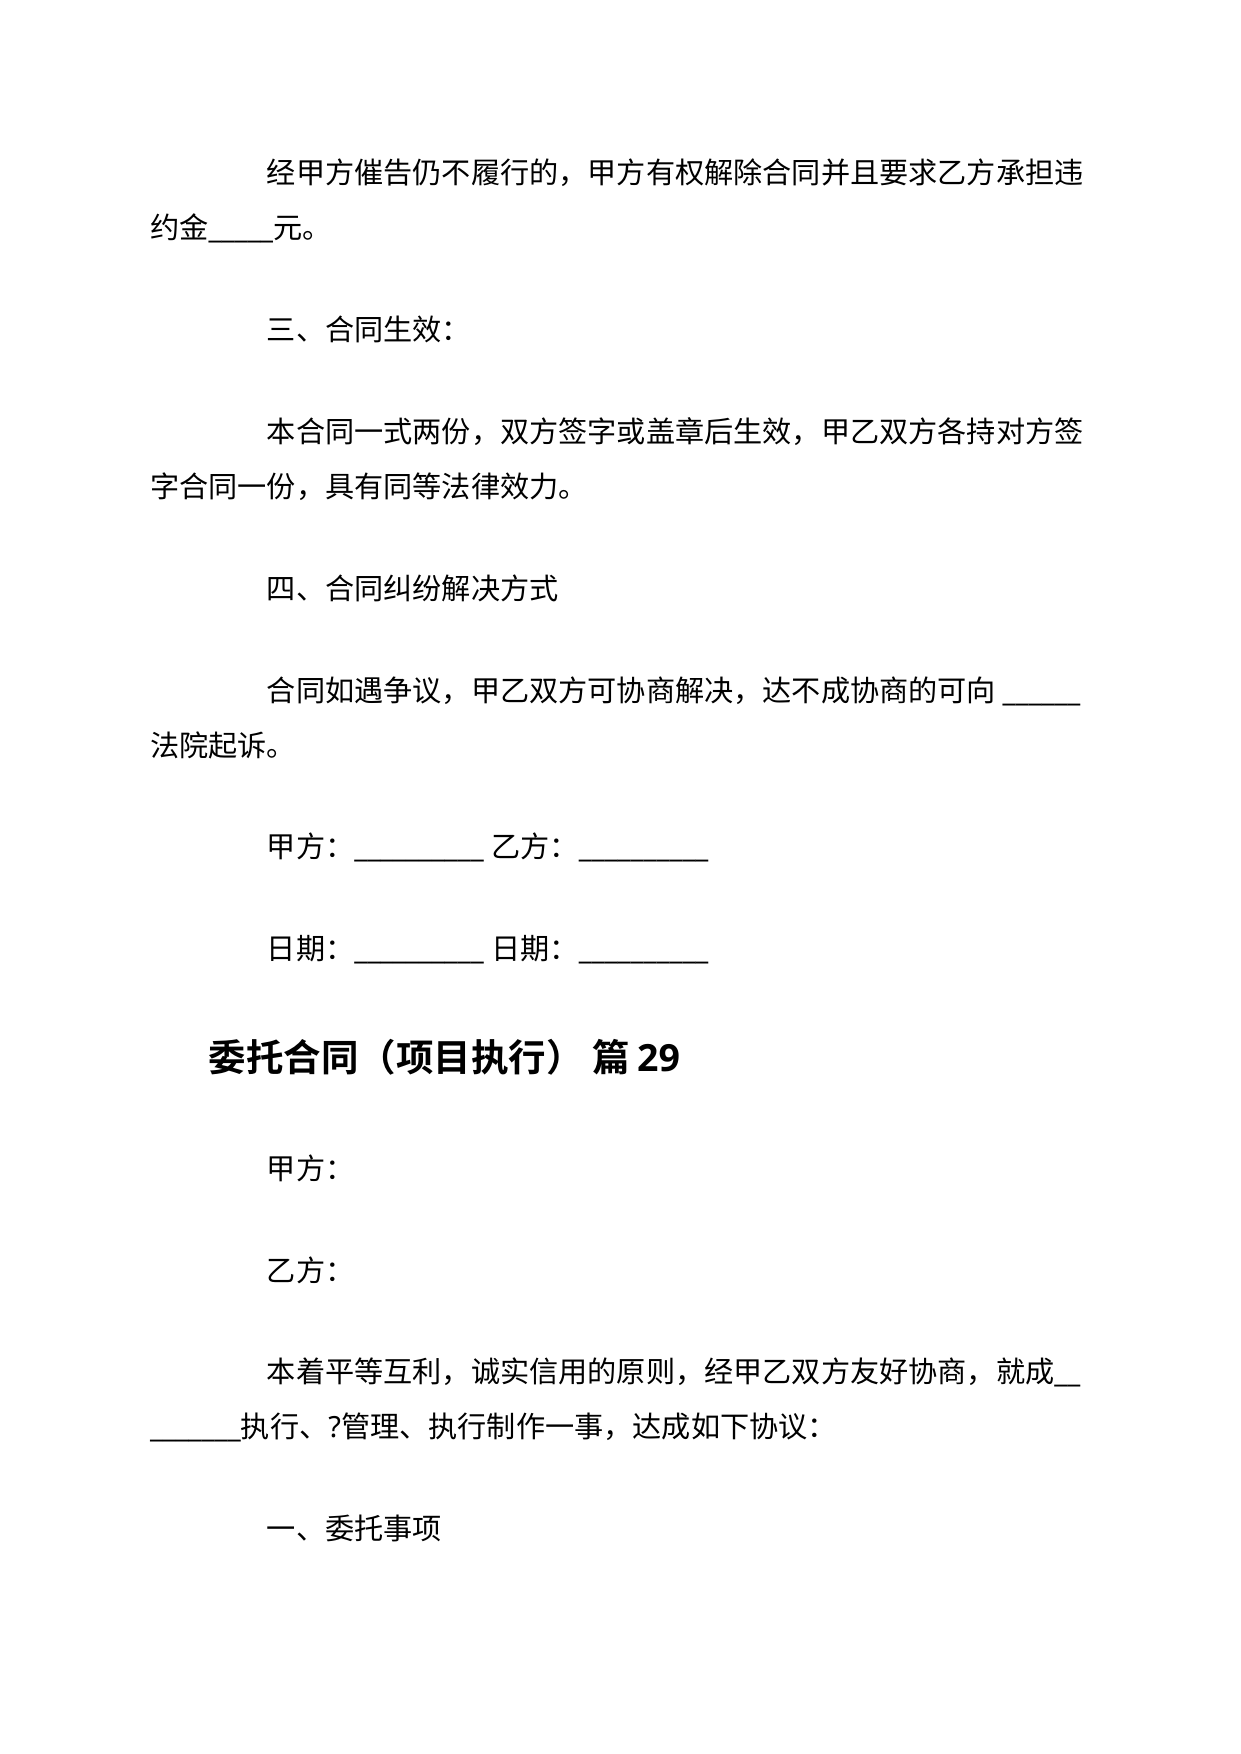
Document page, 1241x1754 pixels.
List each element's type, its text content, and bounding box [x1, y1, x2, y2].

text 日期：__________ 日期：__________ [150, 926, 1090, 968]
text 四、合同纠纷解决方式 [150, 565, 1090, 608]
text 甲方： [150, 1145, 1090, 1188]
text 甲方：__________ 乙方：__________ [150, 824, 1090, 866]
text 委托合同（项目执行） 篇29 [150, 1028, 1090, 1082]
text 一、委托事项 [150, 1506, 1090, 1548]
text 经甲方催告仍不履行的，甲方有权解除合同并且要求乙方承担违约金_____元。 [150, 150, 1090, 247]
text 本合同一式两份，双方签字或盖章后生效，甲乙双方各持对方签字合同一份，具有同等法律效力。 [150, 409, 1090, 506]
text 乙方： [150, 1247, 1090, 1289]
text 合同如遇争议，甲乙双方可协商解决，达不成协商的可向 ______ 法院起诉。 [150, 667, 1090, 764]
text 三、合同生效： [150, 307, 1090, 349]
text 本着平等互利，诚实信用的原则，经甲乙双方友好协商，就成_________执行、?管理、执行制作一事，达成如下协议： [150, 1349, 1090, 1446]
